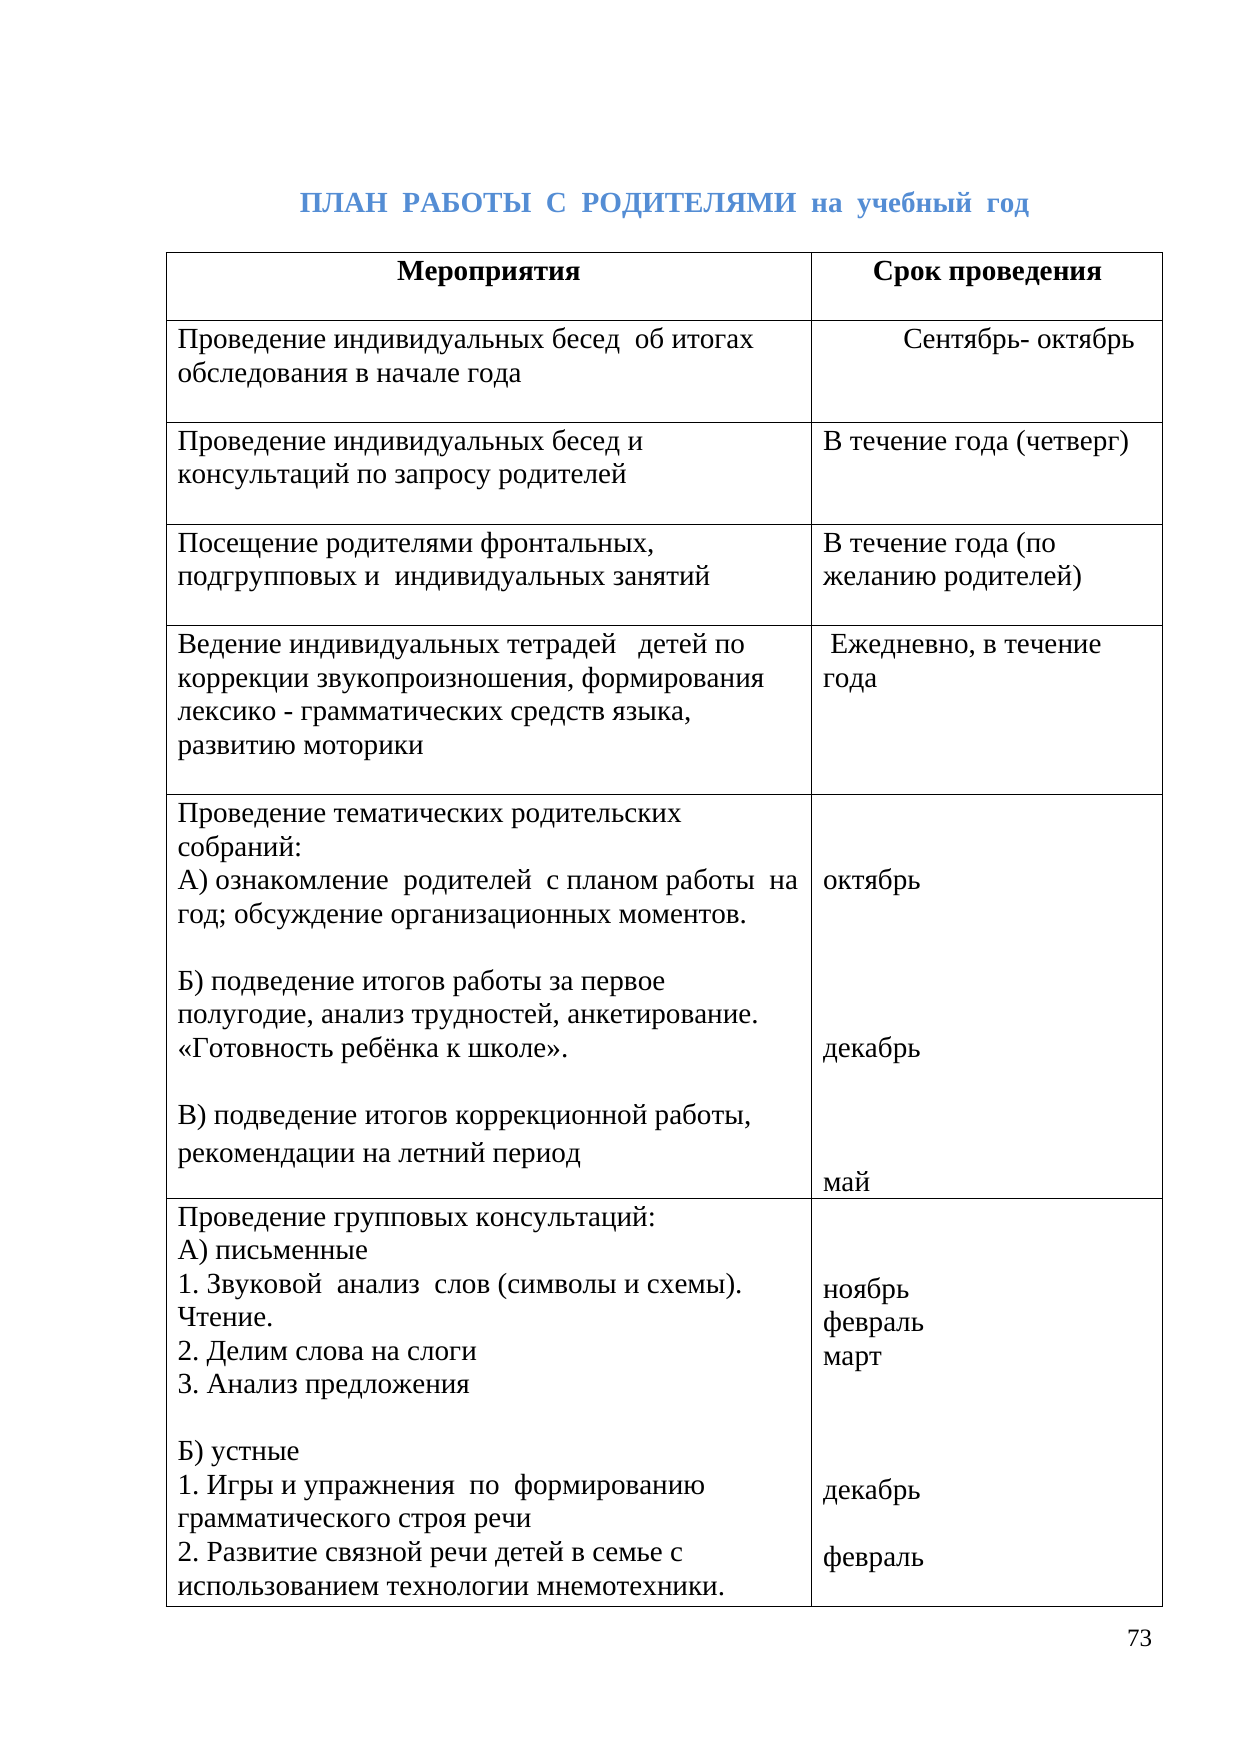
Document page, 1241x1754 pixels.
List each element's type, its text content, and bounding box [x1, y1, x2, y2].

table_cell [167, 1199, 811, 1606]
table_header Срок проведения [812, 253, 1162, 320]
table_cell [812, 1199, 1162, 1606]
table_cell Проведение индивидуальных бесед об итогах обследования в начале года [167, 321, 811, 422]
text ПЛАН РАБОТЫ С РОДИТЕЛЯМИ на учебный год [177, 185, 1152, 219]
table_cell Проведение тематических родительских собраний: А) ознакомление родителей с планом работы на год; обсуждение организационных моментов. Б) подведение итогов работы за первое полугодие, анализ трудностей, анкетирование. «Готовность ребёнка к школе». В) подведение итогов коррекционной работы, рекомендации на летний период [167, 795, 811, 1198]
table_cell октябрь декабрь май [812, 795, 1162, 1198]
table_cell Ежедневно, в течение года [812, 626, 1162, 794]
table_cell Ведение индивидуальных тетрадей детей по коррекции звукопроизношения, формирования лексико - грамматических средств языка, развитию моторики [167, 626, 811, 794]
table_cell В течение года (четверг) [812, 423, 1162, 524]
table_cell Проведение индивидуальных бесед и консультаций по запросу родителей [167, 423, 811, 524]
table_cell Посещение родителями фронтальных, подгрупповых и индивидуальных занятий [167, 525, 811, 625]
table_cell Сентябрь- октябрь [812, 321, 1162, 422]
table_cell В течение года (по желанию родителей) [812, 525, 1162, 625]
table_header Мероприятия [167, 253, 811, 320]
